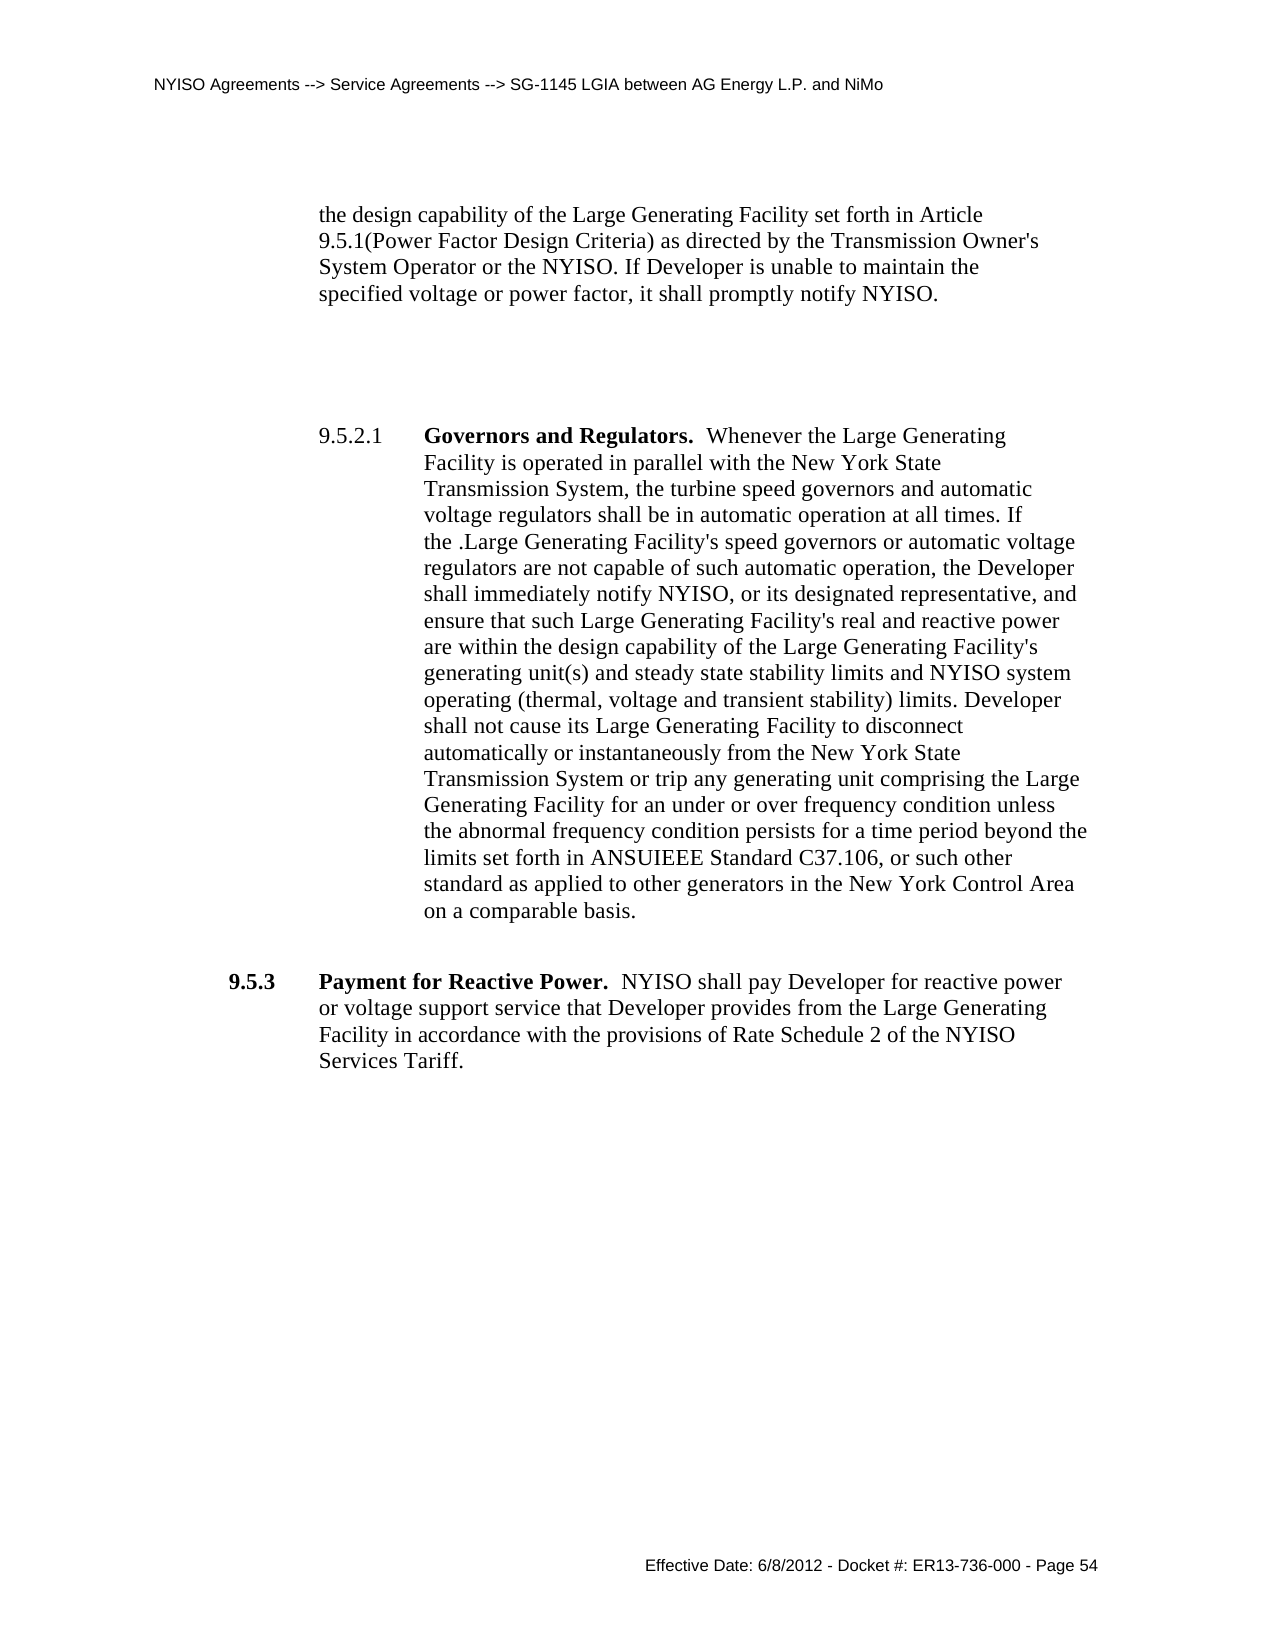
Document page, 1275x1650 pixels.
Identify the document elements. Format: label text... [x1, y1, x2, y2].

text 9.5.2.1 Governors and Regulators. Whenever the Large Generating Facility is operated in parallel with the New York State [318, 422, 1023, 475]
text 9.5.3 Payment for Reactive Power. NYISO shall pay Developer for reactive power or voltage support service that Developer provides from the Large Generating [228, 968, 1083, 1021]
text the design capability of the Large Generating Facility set forth in Article 9.5.1(Power Factor Design Criteria) as directed by the Transmission Owner's System Operator or the NYISO. If Developer is unable to maintain the specified voltage or power factor, it shall promptly notify NYISO. [318, 201, 1068, 306]
text Facility in accordance with the provisions of Rate Schedule 2 of the NYISO Services Tariff. [318, 1021, 1053, 1073]
text Transmission System, the turbine speed governors and automatic voltage regulators shall be in automatic operation at all times. If the .Large Generating Facility's speed governors or automatic voltage regulators are not capable of such automatic operation, the Developer shall immediately notify NYISO, or its designated representative, and ensure that such Large Generating Facility's real and reactive power are within the design capability of the Large Generating Facility's generating unit(s) and steady state stability limits and NYISO system operating (thermal, voltage and transient stability) limits. Developer shall not cause its Large Generating Facility to disconnect automatically or instantaneously from the New York State Transmission System or trip any generating unit comprising the Large Generating Facility for an under or over frequency condition unless the abnormal frequency condition persists for a time period beyond the limits set forth in ANSUIEEE Standard C37.106, or such other standard as applied to other generators in the New York Control Area on a comparable basis. [423, 475, 1090, 923]
